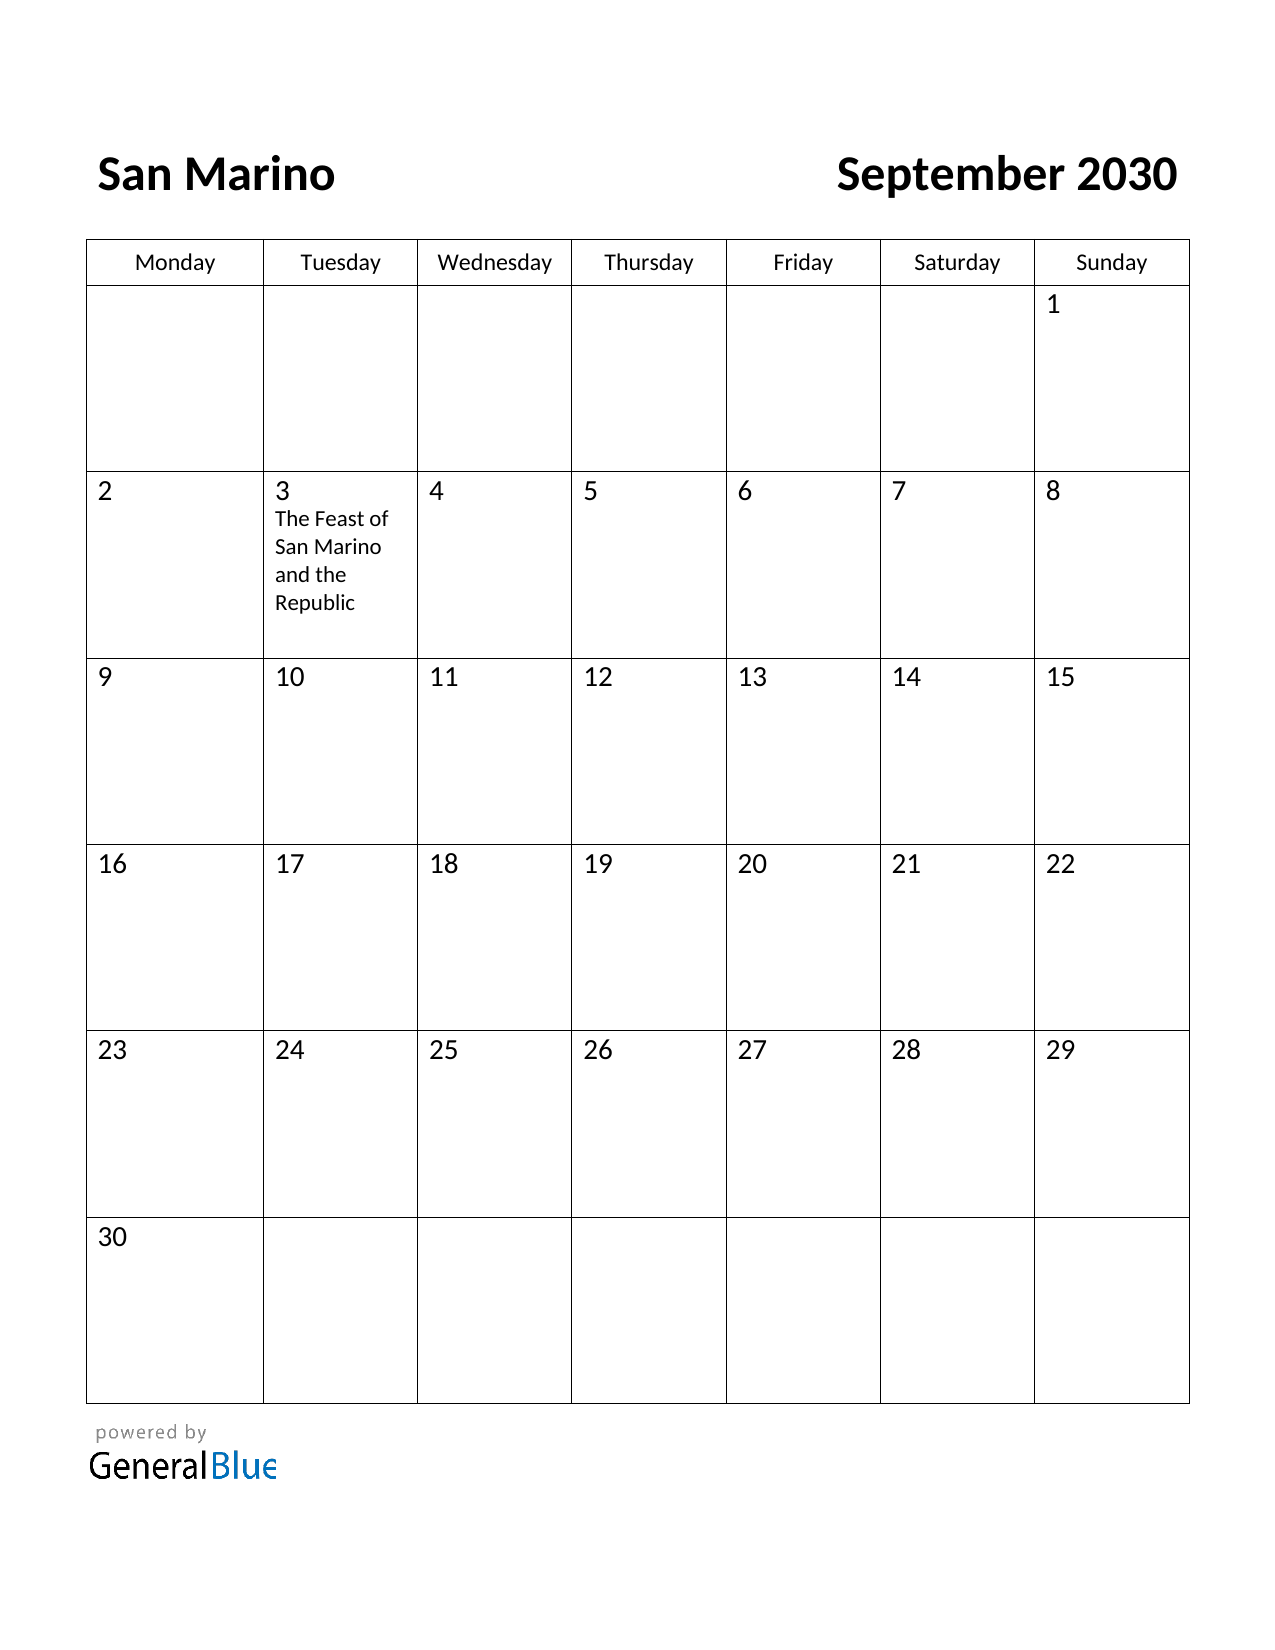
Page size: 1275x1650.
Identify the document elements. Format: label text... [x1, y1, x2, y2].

table_cell [87, 1250, 263, 1403]
table_cell 28 [881, 1031, 1034, 1064]
table_cell 25 [418, 1031, 571, 1064]
table_cell 24 [264, 1031, 417, 1064]
table_cell 16 [87, 845, 263, 877]
table_cell [572, 1250, 726, 1403]
table_cell [881, 286, 1034, 318]
table_cell [881, 318, 1034, 471]
table_cell 15 [1035, 659, 1189, 691]
table_cell 14 [881, 659, 1034, 691]
table_cell Wednesday [418, 240, 571, 284]
table_cell [264, 318, 417, 471]
table_cell [264, 691, 417, 844]
table_cell [572, 878, 726, 1030]
table_cell [881, 505, 1034, 657]
table_cell 18 [418, 845, 571, 877]
table_cell [727, 878, 880, 1030]
table_cell [881, 1064, 1034, 1217]
table_cell [572, 1218, 726, 1250]
table_cell [86, 1404, 1189, 1502]
table_cell Saturday [881, 240, 1034, 284]
table_cell 9 [87, 659, 263, 691]
table_cell Monday [87, 240, 263, 284]
table_cell [727, 286, 880, 318]
table_cell [572, 691, 726, 844]
table_cell [881, 1218, 1034, 1250]
table_cell Tuesday [264, 240, 417, 284]
table_cell [264, 1250, 417, 1403]
table_cell [418, 1064, 571, 1217]
table_cell 26 [572, 1031, 726, 1064]
table_cell 3 [264, 472, 417, 504]
table_cell 21 [881, 845, 1034, 877]
table_cell [264, 1218, 417, 1250]
picture [88, 1421, 276, 1484]
table_cell [1035, 505, 1189, 657]
table_cell [418, 1218, 571, 1250]
table_cell 1 [1035, 286, 1189, 318]
table_cell [1035, 1250, 1189, 1403]
table_cell [572, 286, 726, 318]
table_cell [881, 691, 1034, 844]
table_cell [418, 286, 571, 318]
table_cell Sunday [1035, 240, 1189, 284]
table_cell 12 [572, 659, 726, 691]
table_cell 8 [1035, 472, 1189, 504]
table_cell 13 [727, 659, 880, 691]
table_cell [727, 1218, 880, 1250]
table_cell [727, 1064, 880, 1217]
table_cell 20 [727, 845, 880, 877]
table_cell 6 [727, 472, 880, 504]
table_cell 23 [87, 1031, 263, 1064]
table_cell [572, 1064, 726, 1217]
table_header San Marino [86, 105, 572, 239]
table_cell 30 [87, 1218, 263, 1250]
table_cell [264, 878, 417, 1030]
table_cell Friday [727, 240, 880, 284]
table_cell [727, 318, 880, 471]
table_cell 19 [572, 845, 726, 877]
table_cell [727, 1250, 880, 1403]
table_cell 10 [264, 659, 417, 691]
table_cell [1035, 878, 1189, 1030]
table_cell [572, 318, 726, 471]
table_cell [1035, 1064, 1189, 1217]
table_cell [418, 691, 571, 844]
table_cell [1035, 691, 1189, 844]
table_cell 5 [572, 472, 726, 504]
table_header September 2030 [572, 105, 1189, 239]
table_cell [418, 505, 571, 657]
table_cell [418, 318, 571, 471]
table_cell [87, 1064, 263, 1217]
table_cell [1035, 1218, 1189, 1250]
table_cell [727, 691, 880, 844]
table_cell [87, 505, 263, 657]
table_cell [87, 318, 263, 471]
table_cell [418, 1250, 571, 1403]
table_cell [572, 505, 726, 657]
table_cell [727, 505, 880, 657]
table_cell [1035, 318, 1189, 471]
table_cell 11 [418, 659, 571, 691]
table_cell [264, 1064, 417, 1217]
table_cell [264, 286, 417, 318]
table_cell 27 [727, 1031, 880, 1064]
table_cell [87, 878, 263, 1030]
table_cell 17 [264, 845, 417, 877]
table_cell [87, 691, 263, 844]
table_cell [881, 878, 1034, 1030]
table_cell 4 [418, 472, 571, 504]
table_cell [87, 286, 263, 318]
table_cell 7 [881, 472, 1034, 504]
table_cell [881, 1250, 1034, 1403]
table_cell 29 [1035, 1031, 1189, 1064]
table_cell 22 [1035, 845, 1189, 877]
table_cell [418, 878, 571, 1030]
table_cell Thursday [572, 240, 726, 284]
table_cell The Feast of San Marino and the Republic [264, 505, 417, 657]
table_cell 2 [87, 472, 263, 504]
